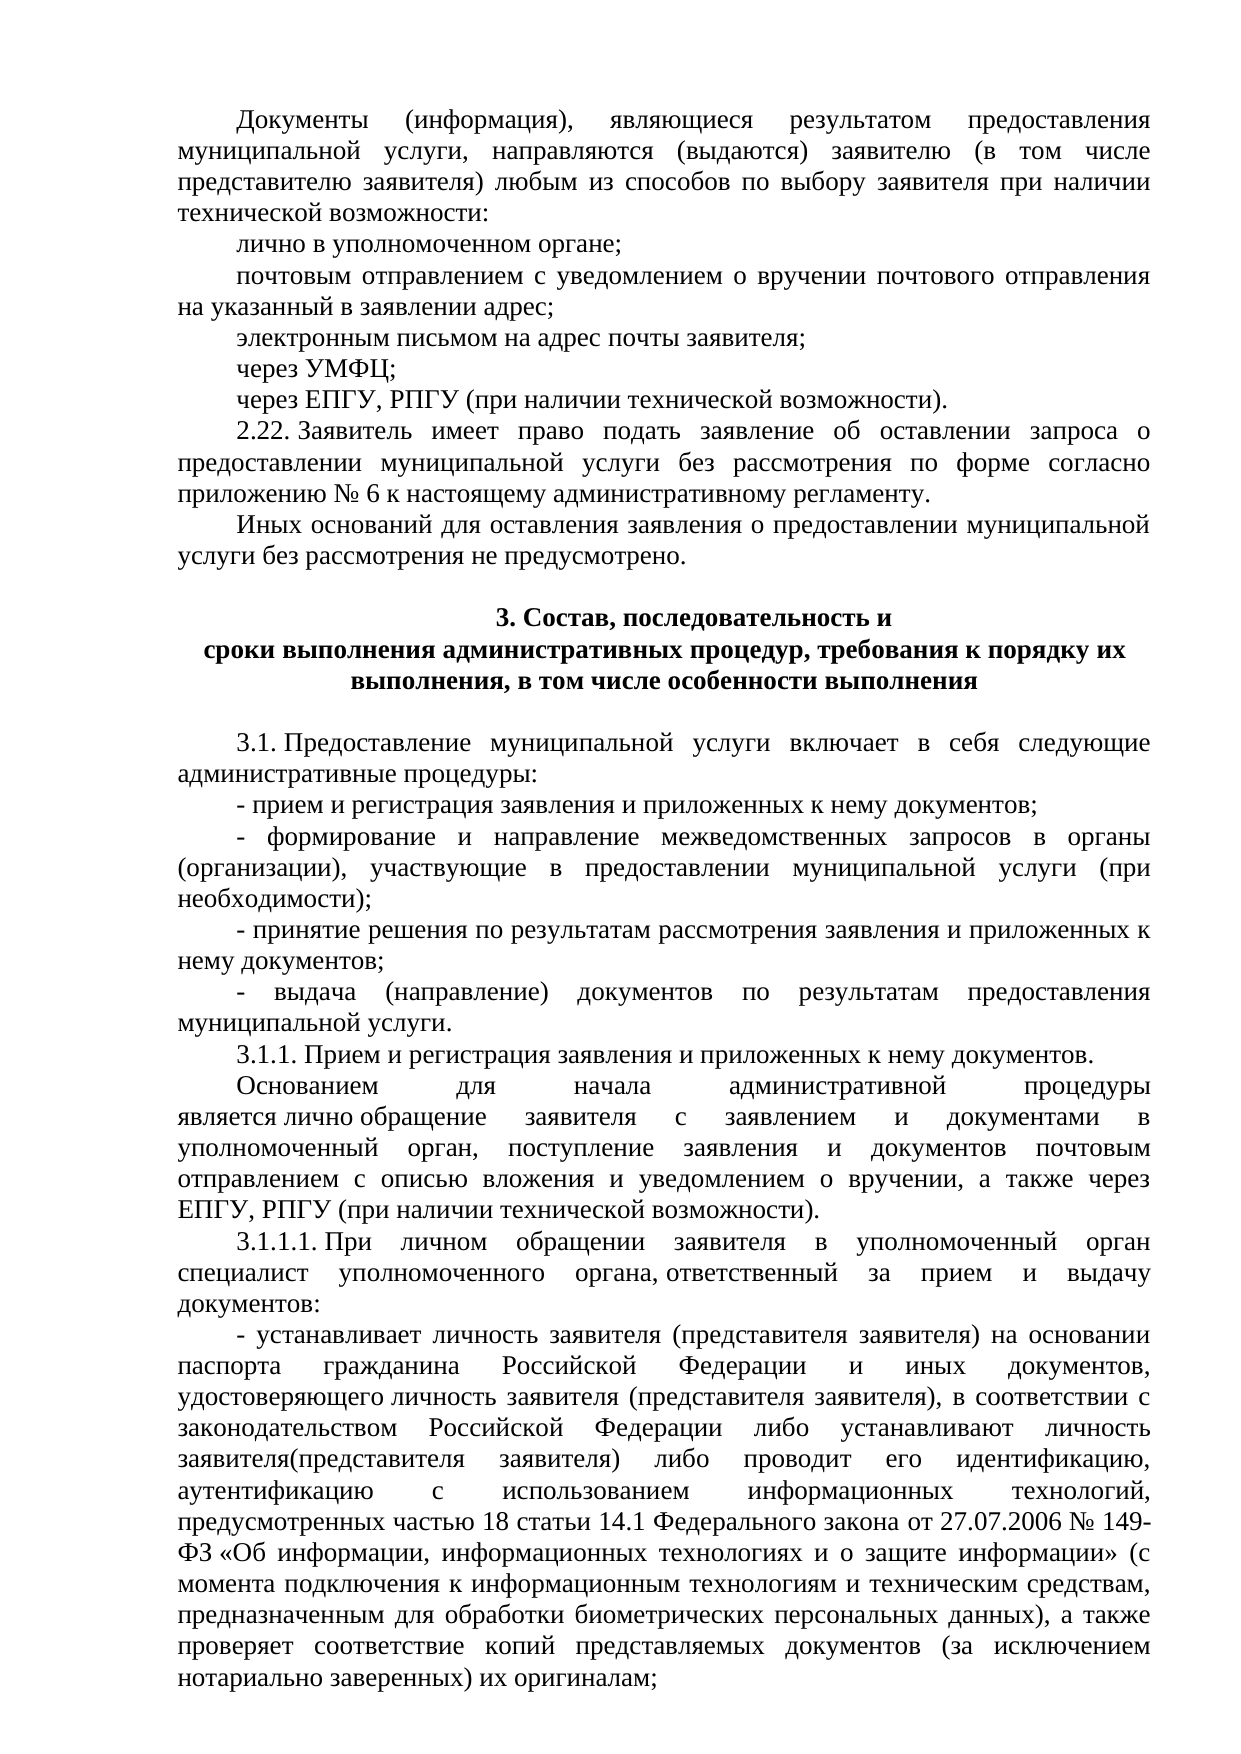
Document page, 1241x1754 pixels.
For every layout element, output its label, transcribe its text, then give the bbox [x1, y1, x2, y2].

text Основанием для начала административной процедуры является лично обращение заявителя с заявлением и документами в уполномоченный орган, поступление заявления и документов почтовым отправлением с описью вложения и уведомлением о вручении, а также через ЕПГУ, РПГУ (при наличии технической возможности). [177, 1069, 1152, 1224]
text 3. Состав, последовательность и сроки выполнения административных процедур, требования к порядку их выполнения, в том числе особенности выполнения [177, 601, 1152, 695]
text - принятие решения по результатам рассмотрения заявления и приложенных к нему документов; [177, 913, 1152, 975]
text Документы (информация), являющиеся результатом предоставления муниципальной услуги, направляются (выдаются) заявителю (в том числе представителю заявителя) любым из способов по выбору заявителя при наличии технической возможности: [177, 103, 1152, 228]
text Иных оснований для оставления заявления о предоставлении муниципальной услуги без рассмотрения не предусмотрено. [177, 508, 1152, 570]
text через ЕПГУ, РПГУ (при наличии технической возможности). [177, 383, 1152, 414]
text - формирование и направление межведомственных запросов в органы (организации), участвующие в предоставлении муниципальной услуги (при необходимости); [177, 820, 1152, 913]
text через УМФЦ; [177, 352, 1152, 383]
text 3.1. Предоставление муниципальной услуги включает в себя следующие административные процедуры: [177, 726, 1152, 788]
text 3.1.1. Прием и регистрация заявления и приложенных к нему документов. [177, 1038, 1152, 1069]
text электронным письмом на адрес почты заявителя; [177, 321, 1152, 352]
text лично в уполномоченном органе; [177, 228, 1152, 259]
text - прием и регистрация заявления и приложенных к нему документов; [177, 788, 1152, 820]
text 3.1.1.1. При личном обращении заявителя в уполномоченный орган специалист уполномоченного органа, ответственный за прием и выдачу документов: [177, 1224, 1152, 1318]
text - выдача (направление) документов по результатам предоставления муниципальной услуги. [177, 975, 1152, 1038]
text почтовым отправлением с уведомлением о вручении почтового отправления на указанный в заявлении адрес; [177, 259, 1152, 321]
text - устанавливает личность заявителя (представителя заявителя) на основании паспорта гражданина Российской Федерации и иных документов, удостоверяющего личность заявителя (представителя заявителя), в соответствии с законодательством Российской Федерации либо устанавливают личность заявителя(представителя заявителя) либо проводит его идентификацию, аутентификацию с использованием информационных технологий, предусмотренных частью 18 статьи 14.1 Федерального закона от 27.07.2006 № 149-ФЗ «Об информации, информационных технологиях и о защите информации» (с момента подключения к информационным технологиям и техническим средствам, предназначенным для обработки биометрических персональных данных), а также проверяет соответствие копий представляемых документов (за исключением нотариально заверенных) их оригиналам; [177, 1318, 1152, 1692]
text 2.22. Заявитель имеет право подать заявление об оставлении запроса о предоставлении муниципальной услуги без рассмотрения по форме согласно приложению № 6 к настоящему административному регламенту. [177, 414, 1152, 508]
